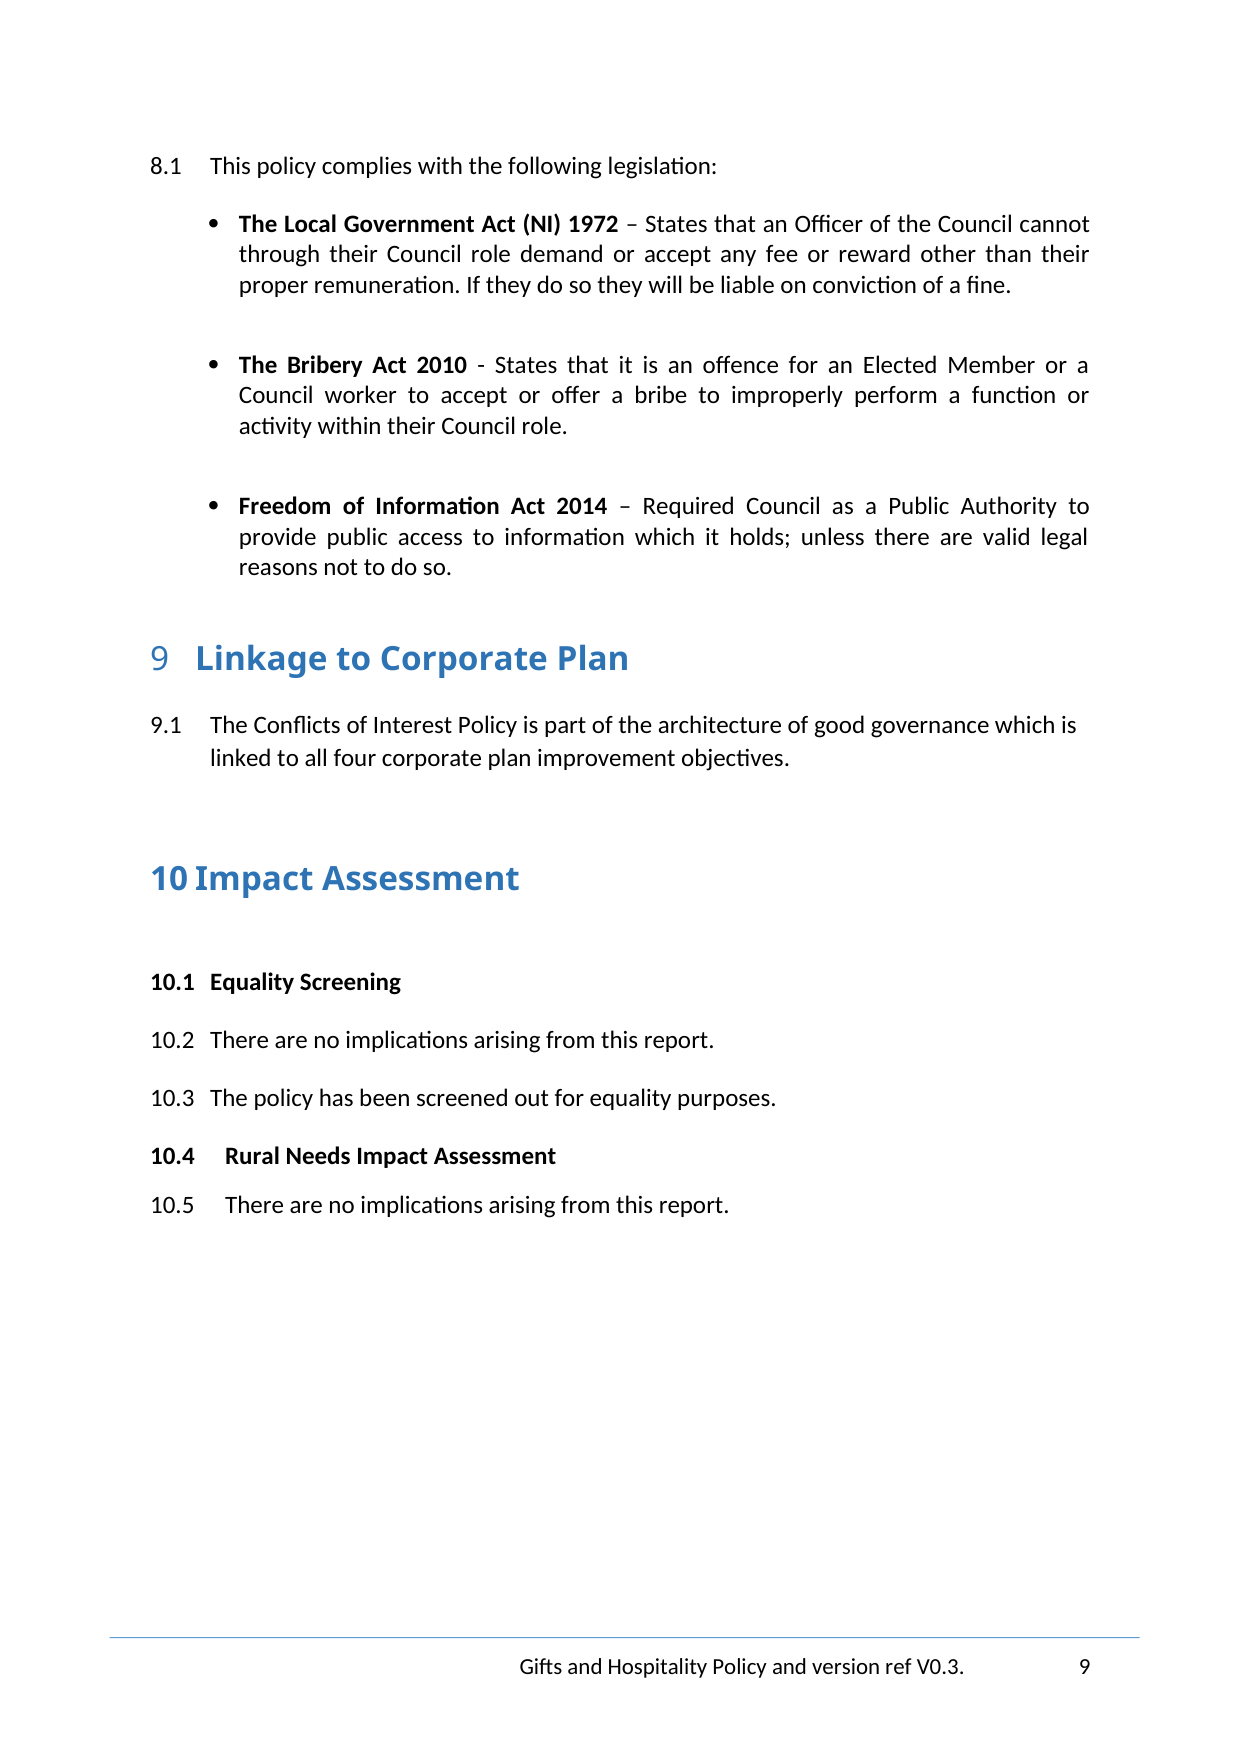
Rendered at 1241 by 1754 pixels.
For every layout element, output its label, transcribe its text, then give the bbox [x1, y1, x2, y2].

text 10.5 There are no implications arising from this report. [150, 1189, 1090, 1220]
text 10.3 The policy has been screened out for equality purposes. [150, 1082, 1090, 1113]
list Equality Screening [150, 966, 1090, 997]
list Impact Assessment [150, 855, 1090, 901]
list The Local Government Act (NI) 1972 – States that an Officer of the Council cannot through their Council role demand or accept any fee or reward other than their proper remuneration. If they do so they will be liable on conviction of a fine. [209, 208, 1090, 299]
list Freedom of Information Act 2014 – Required Council as a Public Authority to provide public access to information which it holds; unless there are valid legal reasons not to do so. [209, 490, 1090, 582]
list Linkage to Corporate Plan [150, 635, 1090, 681]
text 10.4 Rural Needs Impact Assessment [150, 1140, 1090, 1171]
list The Conflicts of Interest Policy is part of the architecture of good governance which is linked to all four corporate plan improvement objectives. [150, 709, 1090, 773]
list There are no implications arising from this report. [150, 1024, 1090, 1055]
subtitle This policy complies with the following legislation: [150, 150, 1090, 181]
list The Bribery Act 2010 - States that it is an offence for an Elected Member or a Council worker to accept or offer a bribe to improperly perform a function or activity within their Council role. [209, 349, 1090, 441]
